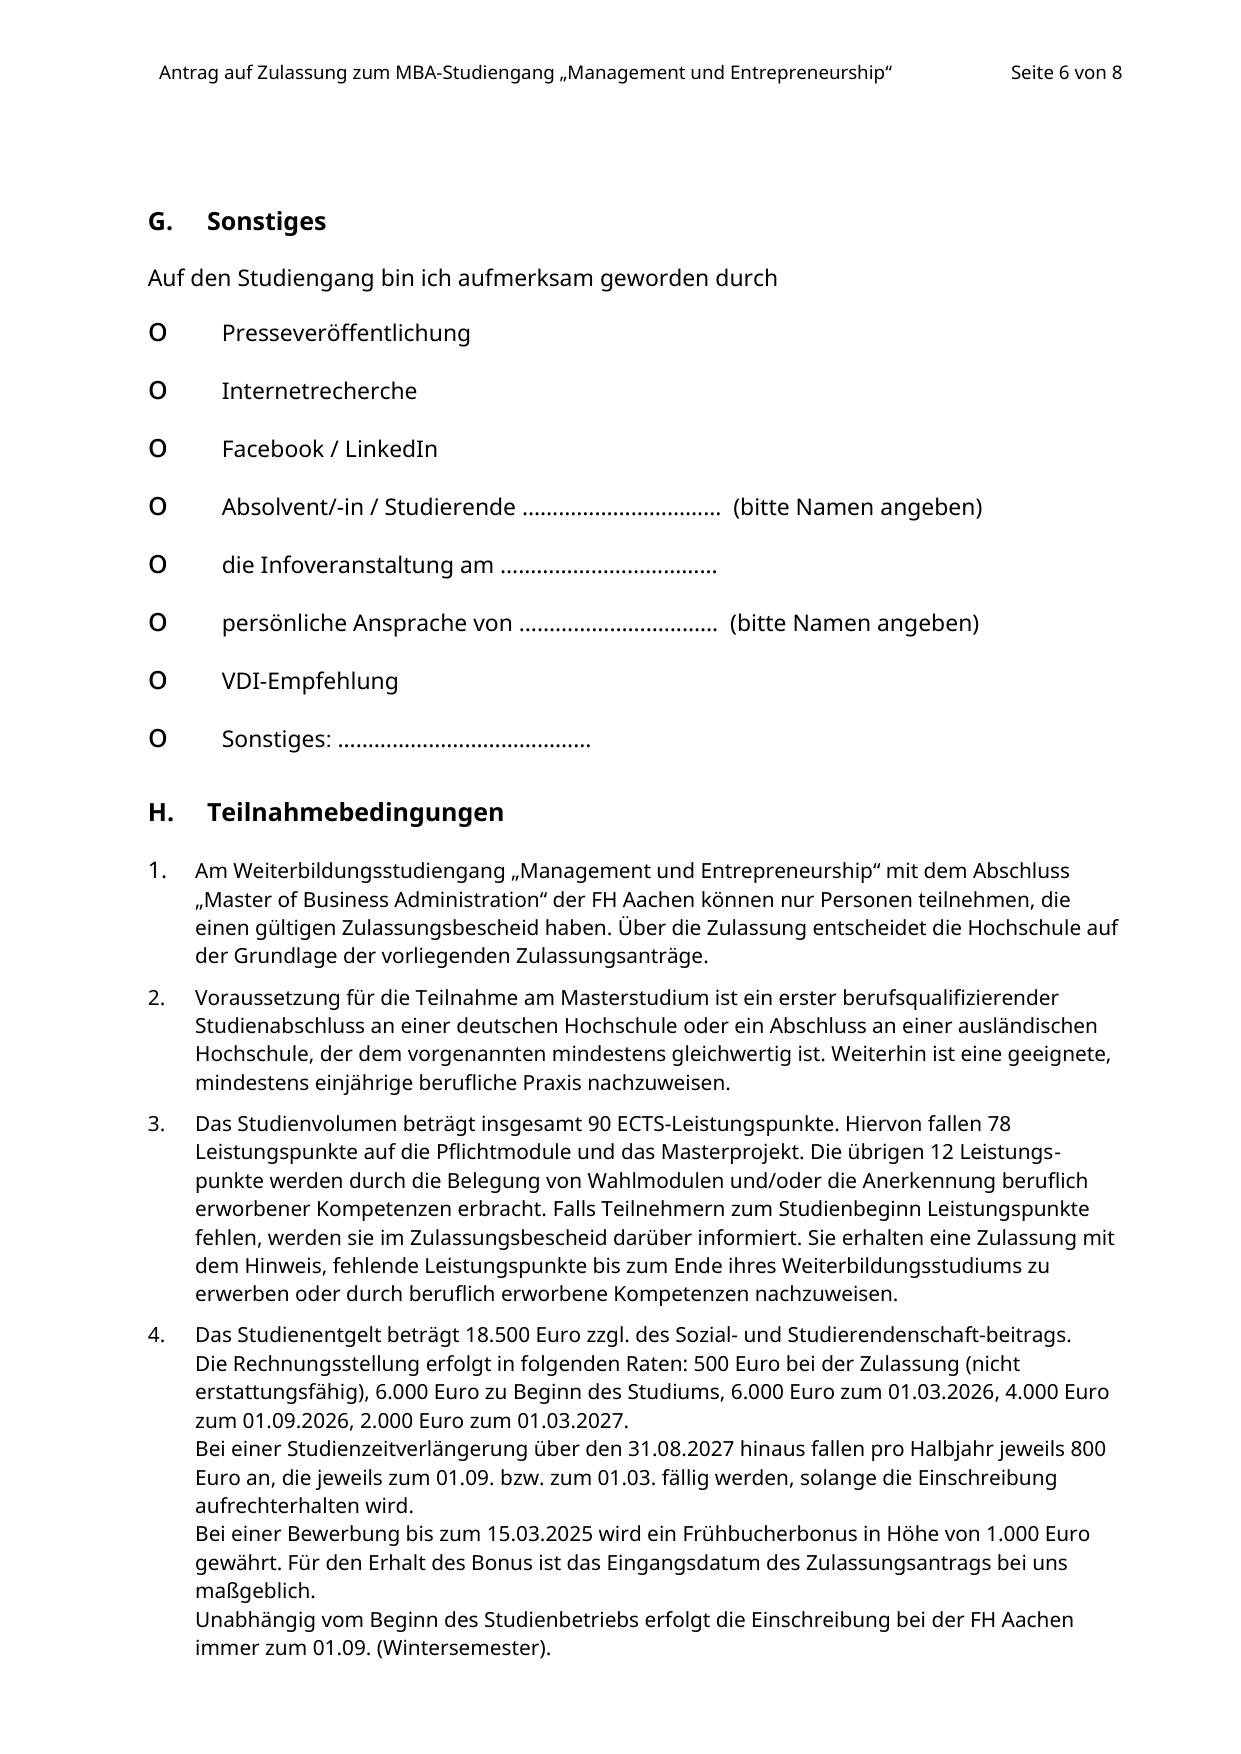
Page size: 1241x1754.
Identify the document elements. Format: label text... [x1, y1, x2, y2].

text o Absolvent/-in / Studierende …………………………… (bitte Namen angeben) [148, 480, 1122, 525]
text o persönliche Ansprache von …………………………… (bitte Namen angeben) [148, 596, 1122, 641]
text Bei einer Bewerbung bis zum 15.03.2025 wird ein Frühbucherbonus in Höhe von 1.000 Euro gewährt. Für den Erhalt des Bonus ist das Eingangsdatum des Zulassungsantrags bei uns maßgeblich. Unabhängig vom Beginn des Studienbetriebs erfolgt die Einschreibung bei der FH Aachen immer zum 01.09. (Wintersemester). [195, 1519, 1122, 1662]
text o VDI-Empfehlung [148, 654, 1122, 699]
subtitle G. Sonstiges [148, 203, 1122, 237]
text 2. Voraussetzung für die Teilnahme am Masterstudium ist ein erster berufsqualifizierender Studienabschluss an einer deutschen Hochschule oder ein Abschluss an einer ausländischen Hochschule, der dem vorgenannten mindestens gleichwertig ist. Weiterhin ist eine geeignete, mindestens einjährige berufliche Praxis nachzuweisen. [148, 983, 1122, 1096]
text 3. Das Studienvolumen beträgt insgesamt 90 ECTS-Leistungspunkte. Hiervon fallen 78 Leistungspunkte auf die Pflichtmodule und das Masterprojekt. Die übrigen 12 Leistungspunkte werden durch die Belegung von Wahlmodulen und/oder die Anerkennung beruflich erworbener Kompetenzen erbracht. Falls Teilnehmern zum Studienbeginn Leistungspunkte fehlen, werden sie im Zulassungsbescheid darüber informiert. Sie erhalten eine Zulassung mit dem Hinweis, fehlende Leistungspunkte bis zum Ende ihres Weiterbildungsstudiums zu erwerben oder durch beruflich erworbene Kompetenzen nachzuweisen. [148, 1109, 1122, 1308]
text 4. Das Studienentgelt beträgt 18.500 Euro zzgl. des Sozial- und Studierendenschaft-beitrags. Die Rechnungsstellung erfolgt in folgenden Raten: 500 Euro bei der Zulassung (nicht erstattungsfähig), 6.000 Euro zu Beginn des Studiums, 6.000 Euro zum 01.03.2026, 4.000 Euro zum 01.09.2026, 2.000 Euro zum 01.03.2027. Bei einer Studienzeitverlängerung über den 31.08.2027 hinaus fallen pro Halbjahr jeweils 800 Euro an, die jeweils zum 01.09. bzw. zum 01.03. fällig werden, solange die Einschreibung aufrechterhalten wird. [148, 1320, 1122, 1519]
text o Presseveröffentlichung [148, 306, 1122, 352]
text o Facebook / LinkedIn [148, 422, 1122, 467]
text o Internetrecherche [148, 364, 1122, 409]
text Auf den Studiengang bin ich aufmerksam geworden durch [148, 262, 1122, 294]
text o Sonstiges: …………………………………… [148, 712, 1122, 757]
text o die Infoveranstaltung am ……………………………… [148, 538, 1122, 583]
subtitle H. Teilnahmebedingungen [148, 794, 1122, 828]
text 1. Am Weiterbildungsstudiengang „Management und Entrepreneurship“ mit dem Abschluss „Master of Business Administration“ der FH Aachen können nur Personen teilnehmen, die einen gültigen Zulassungsbescheid haben. Über die Zulassung entscheidet die Hochschule auf der Grundlage der vorliegenden Zulassungsanträge. [148, 853, 1122, 970]
